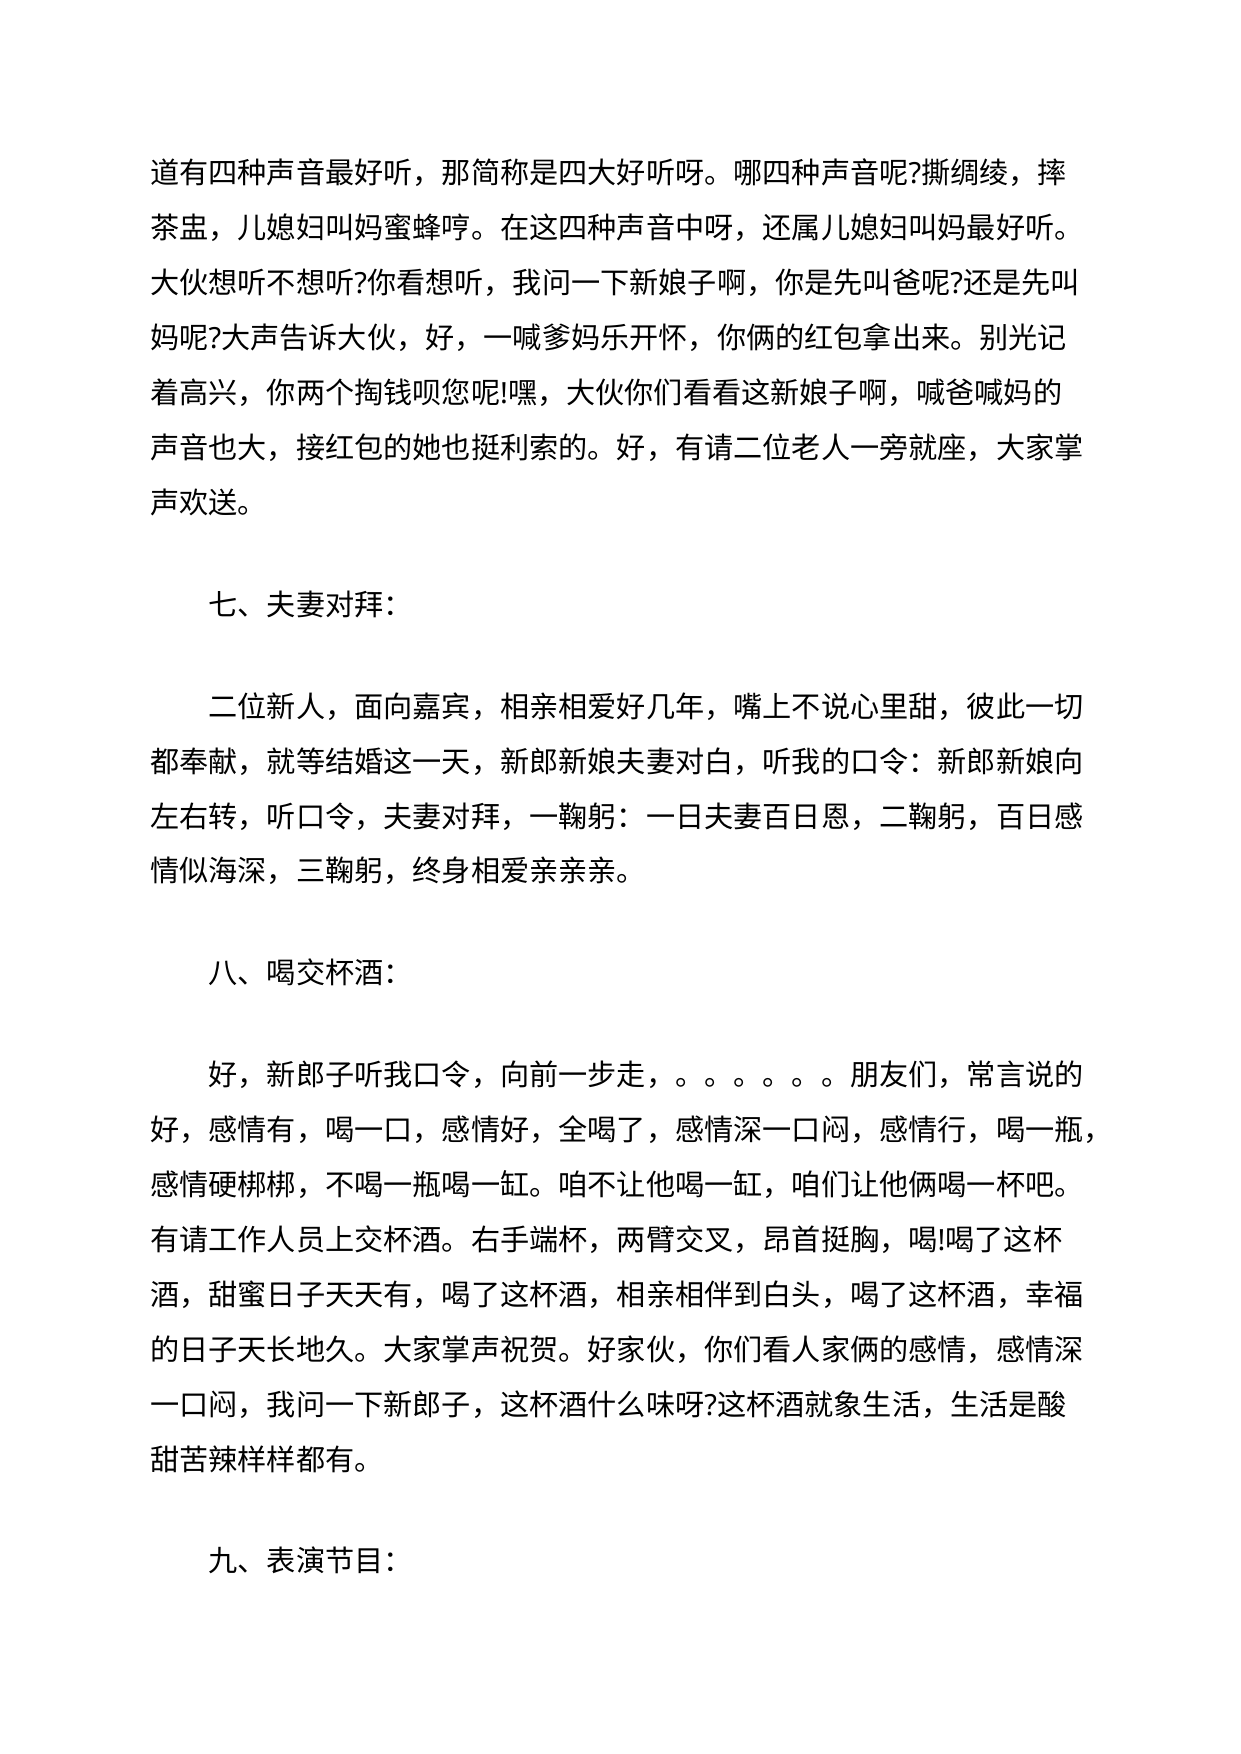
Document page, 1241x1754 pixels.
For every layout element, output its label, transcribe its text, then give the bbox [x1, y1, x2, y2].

text 七、夫妻对拜： [150, 582, 1090, 624]
text 九、表演节目： [150, 1538, 1090, 1580]
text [150, 150, 1090, 522]
text 好，新郎子听我口令，向前一步走，。。。。。。朋友们，常言说的好，感情有，喝一口，感情好，全喝了，感情深一口闷，感情行，喝一瓶，感情硬梆梆，不喝一瓶喝一缸。咱不让他喝一缸，咱们让他俩喝一杯吧。有请工作人员上交杯酒。右手端杯，两臂交叉，昂首挺胸，喝!喝了这杯酒，甜蜜日子天天有，喝了这杯酒，相亲相伴到白头，喝了这杯酒，幸福的日子天长地久。大家掌声祝贺。好家伙，你们看人家俩的感情，感情深一口闷，我问一下新郎子，这杯酒什么味呀?这杯酒就象生活，生活是酸甜苦辣样样都有。 [150, 1052, 1090, 1478]
text 八、喝交杯酒： [150, 950, 1090, 992]
text 二位新人，面向嘉宾，相亲相爱好几年，嘴上不说心里甜，彼此一切都奉献，就等结婚这一天，新郎新娘夫妻对白，听我的口令：新郎新娘向左右转，听口令，夫妻对拜，一鞠躬：一日夫妻百日恩，二鞠躬，百日感情似海深，三鞠躬，终身相爱亲亲亲。 [150, 683, 1090, 890]
